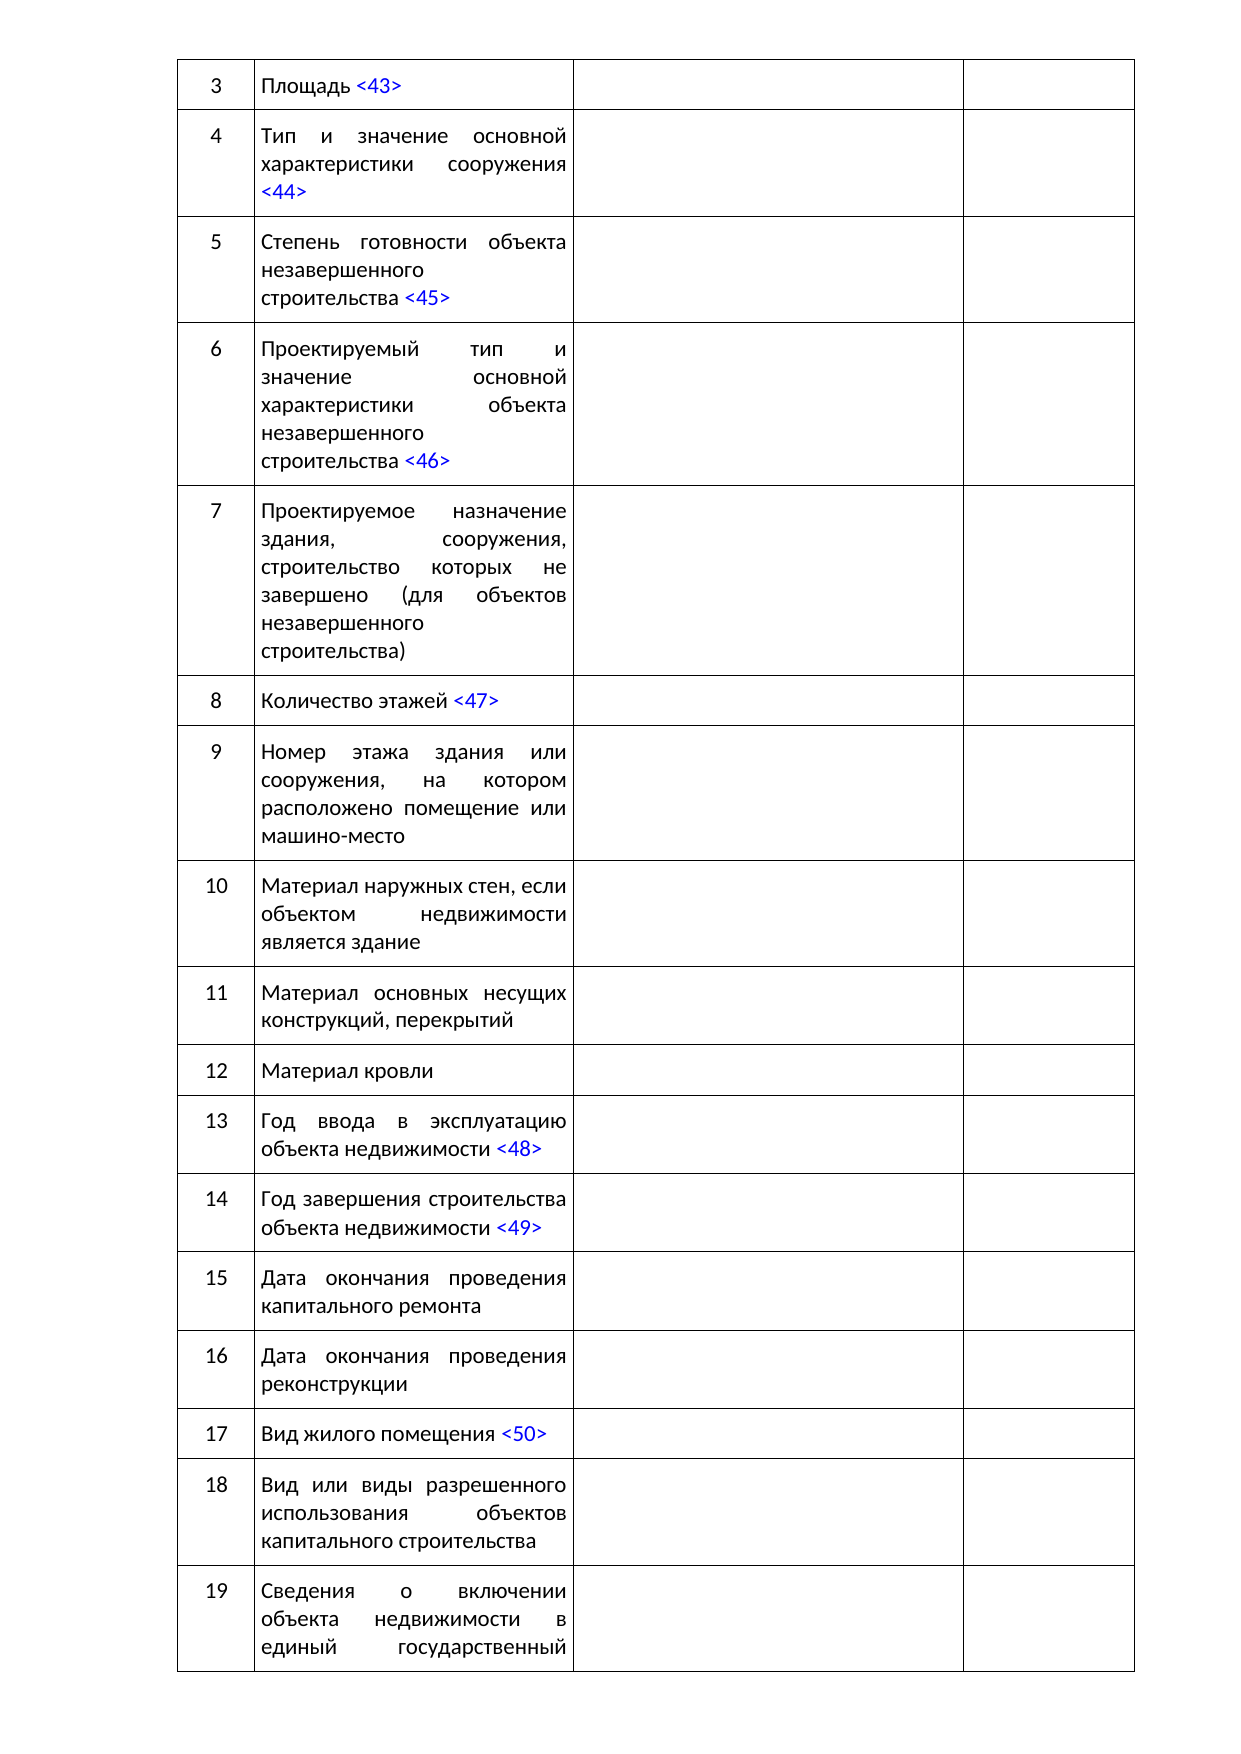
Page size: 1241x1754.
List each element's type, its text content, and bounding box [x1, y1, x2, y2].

table_cell 8 [178, 676, 254, 725]
table_cell [574, 217, 963, 322]
table_cell [574, 1409, 963, 1458]
table_cell Дата окончания проведения реконструкции [255, 1331, 573, 1408]
table_cell [574, 1566, 963, 1671]
table_cell Вид жилого помещения <50> [255, 1409, 573, 1458]
table_cell Материал основных несущих конструкций, перекрытий [255, 967, 573, 1044]
table_cell [964, 1174, 1134, 1251]
table_cell [964, 1459, 1134, 1564]
table_cell 14 [178, 1174, 254, 1251]
table_cell Материал кровли [255, 1045, 573, 1094]
table_cell [574, 726, 963, 859]
table_cell [964, 676, 1134, 725]
table_cell 16 [178, 1331, 254, 1408]
table_cell [964, 323, 1134, 484]
table_cell [574, 861, 963, 966]
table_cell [255, 1566, 573, 1671]
table_cell [574, 1331, 963, 1408]
table_cell 6 [178, 323, 254, 484]
table_cell [964, 1045, 1134, 1094]
table_cell 7 [178, 486, 254, 675]
table_cell [964, 110, 1134, 216]
table_cell Вид или виды разрешенного использования объектов капитального строительства [255, 1459, 573, 1564]
table_cell [574, 1096, 963, 1173]
table_cell [574, 1252, 963, 1329]
table_cell [964, 1096, 1134, 1173]
table_cell [574, 60, 963, 109]
table_cell Проектируемый тип и значение основной характеристики объекта незавершенного строительства <46> [255, 323, 573, 484]
table_cell [574, 676, 963, 725]
table_cell Материал наружных стен, если объектом недвижимости является здание [255, 861, 573, 966]
table_cell [964, 60, 1134, 109]
table_cell 12 [178, 1045, 254, 1094]
table_cell [574, 110, 963, 216]
table_cell 13 [178, 1096, 254, 1173]
table_cell 9 [178, 726, 254, 859]
table_cell Площадь <43> [255, 60, 573, 109]
table_cell Тип и значение основной характеристики сооружения <44> [255, 110, 573, 216]
table_cell [964, 967, 1134, 1044]
table_cell [964, 1566, 1134, 1671]
table_cell [964, 1252, 1134, 1329]
table_cell Дата окончания проведения капитального ремонта [255, 1252, 573, 1329]
table_cell 18 [178, 1459, 254, 1564]
table_cell Проектируемое назначение здания, сооружения, строительство которых не завершено (для объектов незавершенного строительства) [255, 486, 573, 675]
table_cell [574, 1045, 963, 1094]
table_cell Год ввода в эксплуатацию объекта недвижимости <48> [255, 1096, 573, 1173]
table_cell 5 [178, 217, 254, 322]
table_cell [574, 486, 963, 675]
table_cell [574, 1459, 963, 1564]
table_cell [574, 323, 963, 484]
table_cell [574, 1174, 963, 1251]
table_cell Номер этажа здания или сооружения, на котором расположено помещение или машино-место [255, 726, 573, 859]
table_cell [964, 1331, 1134, 1408]
table_cell 15 [178, 1252, 254, 1329]
table_cell 17 [178, 1409, 254, 1458]
table_cell 11 [178, 967, 254, 1044]
table_cell [574, 967, 963, 1044]
table_cell 19 [178, 1566, 254, 1671]
table_cell [964, 217, 1134, 322]
table_cell [964, 726, 1134, 859]
table_cell 10 [178, 861, 254, 966]
table_cell 4 [178, 110, 254, 216]
table_cell Степень готовности объекта незавершенного строительства <45> [255, 217, 573, 322]
table_cell [964, 861, 1134, 966]
table_cell [964, 1409, 1134, 1458]
table_cell Год завершения строительства объекта недвижимости <49> [255, 1174, 573, 1251]
table_cell Количество этажей <47> [255, 676, 573, 725]
table_cell 3 [178, 60, 254, 109]
table_cell [964, 486, 1134, 675]
